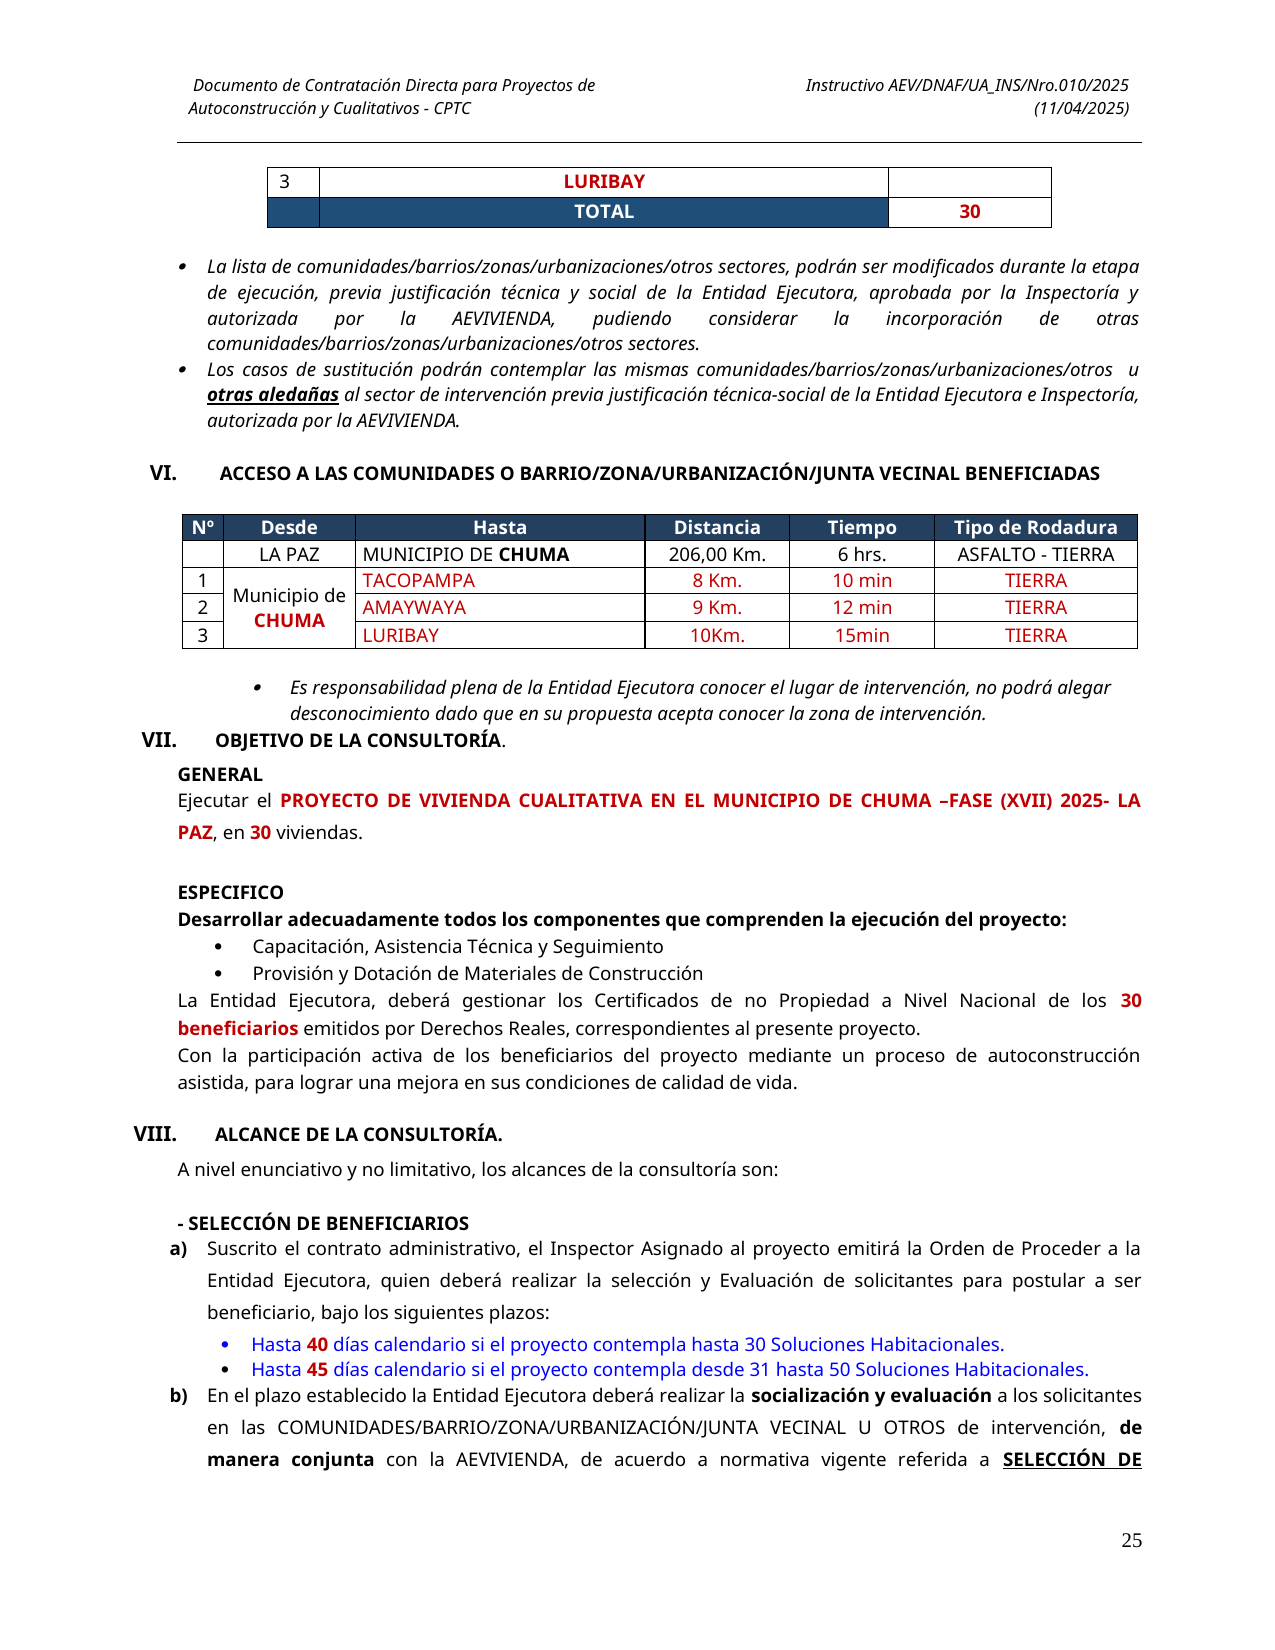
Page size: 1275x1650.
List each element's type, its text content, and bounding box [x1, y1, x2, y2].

text A nivel enunciativo y no limitativo, los alcances de la consultoría son: [177, 1154, 1142, 1181]
table_cell TIERRA [935, 594, 1137, 621]
table_header Distancia [646, 515, 789, 540]
table_cell 12 min [790, 594, 934, 621]
table_cell 206,00 Km. [646, 541, 789, 567]
table_cell 15min [790, 622, 934, 648]
list Hasta 45 días calendario si el proyecto contempla desde 31 hasta 50 Soluciones Habitacionales. [222, 1357, 1142, 1382]
table_cell LURIBAY [320, 168, 888, 197]
table_cell 10Km. [646, 622, 789, 648]
list Suscrito el contrato administrativo, el Inspector Asignado al proyecto emitirá la Orden de Proceder a la Entidad Ejecutora, quien deberá realizar la selección y Evaluación de solicitantes para postular a ser beneficiario, bajo los siguientes plazos: [169, 1236, 1142, 1325]
table_cell AMAYWAYA [356, 594, 644, 621]
table_cell 10 min [790, 568, 934, 593]
table_cell 9 Km. [646, 594, 789, 621]
table_cell MUNICIPIO DE CHUMA [356, 541, 644, 567]
text La Entidad Ejecutora, deberá gestionar los Certificados de no Propiedad a Nivel Nacional de los 30 beneficiarios emitidos por Derechos Reales, correspondientes al presente proyecto. [177, 986, 1142, 1040]
list Es responsabilidad plena de la Entidad Ejecutora conocer el lugar de intervención, no podrá alegar desconocimiento dado que en su propuesta acepta conocer la zona de intervención. [252, 674, 1142, 725]
table_cell 30 [889, 198, 1051, 227]
text GENERAL [177, 760, 1142, 787]
table_cell TIERRA [935, 622, 1137, 648]
list Los casos de sustitución podrán contemplar las mismas comunidades/barrios/zonas/urbanizaciones/otros u otras aledañas al sector de intervención previa justificación técnica-social de la Entidad Ejecutora e Inspectoría, autorizada por la AEVIVIENDA. [177, 356, 1142, 432]
table_cell Municipio de CHUMA [224, 568, 355, 648]
table_cell TACOPAMPA [356, 568, 644, 593]
table_cell LURIBAY [356, 622, 644, 648]
table_cell TIERRA [935, 568, 1137, 593]
table_header Tiempo [790, 515, 934, 540]
text Ejecutar el PROYECTO DE VIVIENDA CUALITATIVA EN EL MUNICIPIO DE CHUMA –FASE (XVII) 2025- LA PAZ, en 30 viviendas. [177, 787, 1142, 844]
table_cell 3 [268, 168, 319, 197]
list Capacitación, Asistencia Técnica y Seguimiento [215, 932, 1142, 959]
text - SELECCIÓN DE BENEFICIARIOS [177, 1208, 1142, 1236]
table_cell 1 [183, 568, 223, 593]
table_cell [183, 541, 223, 567]
table_cell [268, 198, 319, 227]
list Provisión y Dotación de Materiales de Construcción [215, 959, 1142, 986]
list ACCESO A LAS COMUNIDADES O BARRIO/ZONA/URBANIZACIÓN/JUNTA VECINAL BENEFICIADAS [177, 458, 1142, 486]
table_header Nº [183, 515, 223, 540]
table_header Hasta [356, 515, 644, 540]
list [169, 1382, 1142, 1471]
list La lista de comunidades/barrios/zonas/urbanizaciones/otros sectores, podrán ser modificados durante la etapa de ejecución, previa justificación técnica y social de la Entidad Ejecutora, aprobada por la Inspectoría y autorizada por la AEVIVIENDA, pudiendo considerar la incorporación de otras comunidades/barrios/zonas/urbanizaciones/otros sectores. [177, 254, 1142, 356]
table_cell 3 [183, 622, 223, 648]
table_cell ASFALTO - TIERRA [935, 541, 1137, 567]
table_cell LA PAZ [224, 541, 355, 567]
list ALCANCE DE LA CONSULTORÍA. [177, 1119, 1142, 1148]
list OBJETIVO DE LA CONSULTORÍA. [177, 725, 1142, 754]
table_header Tipo de Rodadura [935, 515, 1137, 540]
table_cell 2 [183, 594, 223, 621]
table_cell TOTAL [320, 198, 888, 227]
text Desarrollar adecuadamente todos los componentes que comprenden la ejecución del proyecto: [177, 905, 1142, 932]
table_cell 6 hrs. [790, 541, 934, 567]
text ESPECIFICO [177, 878, 1142, 905]
list Hasta 40 días calendario si el proyecto contempla hasta 30 Soluciones Habitacionales. [222, 1331, 1142, 1357]
table_cell 8 Km. [646, 568, 789, 593]
text Con la participación activa de los beneficiarios del proyecto mediante un proceso de autoconstrucción asistida, para lograr una mejora en sus condiciones de calidad de vida. [177, 1040, 1142, 1094]
table_header Desde [224, 515, 355, 540]
